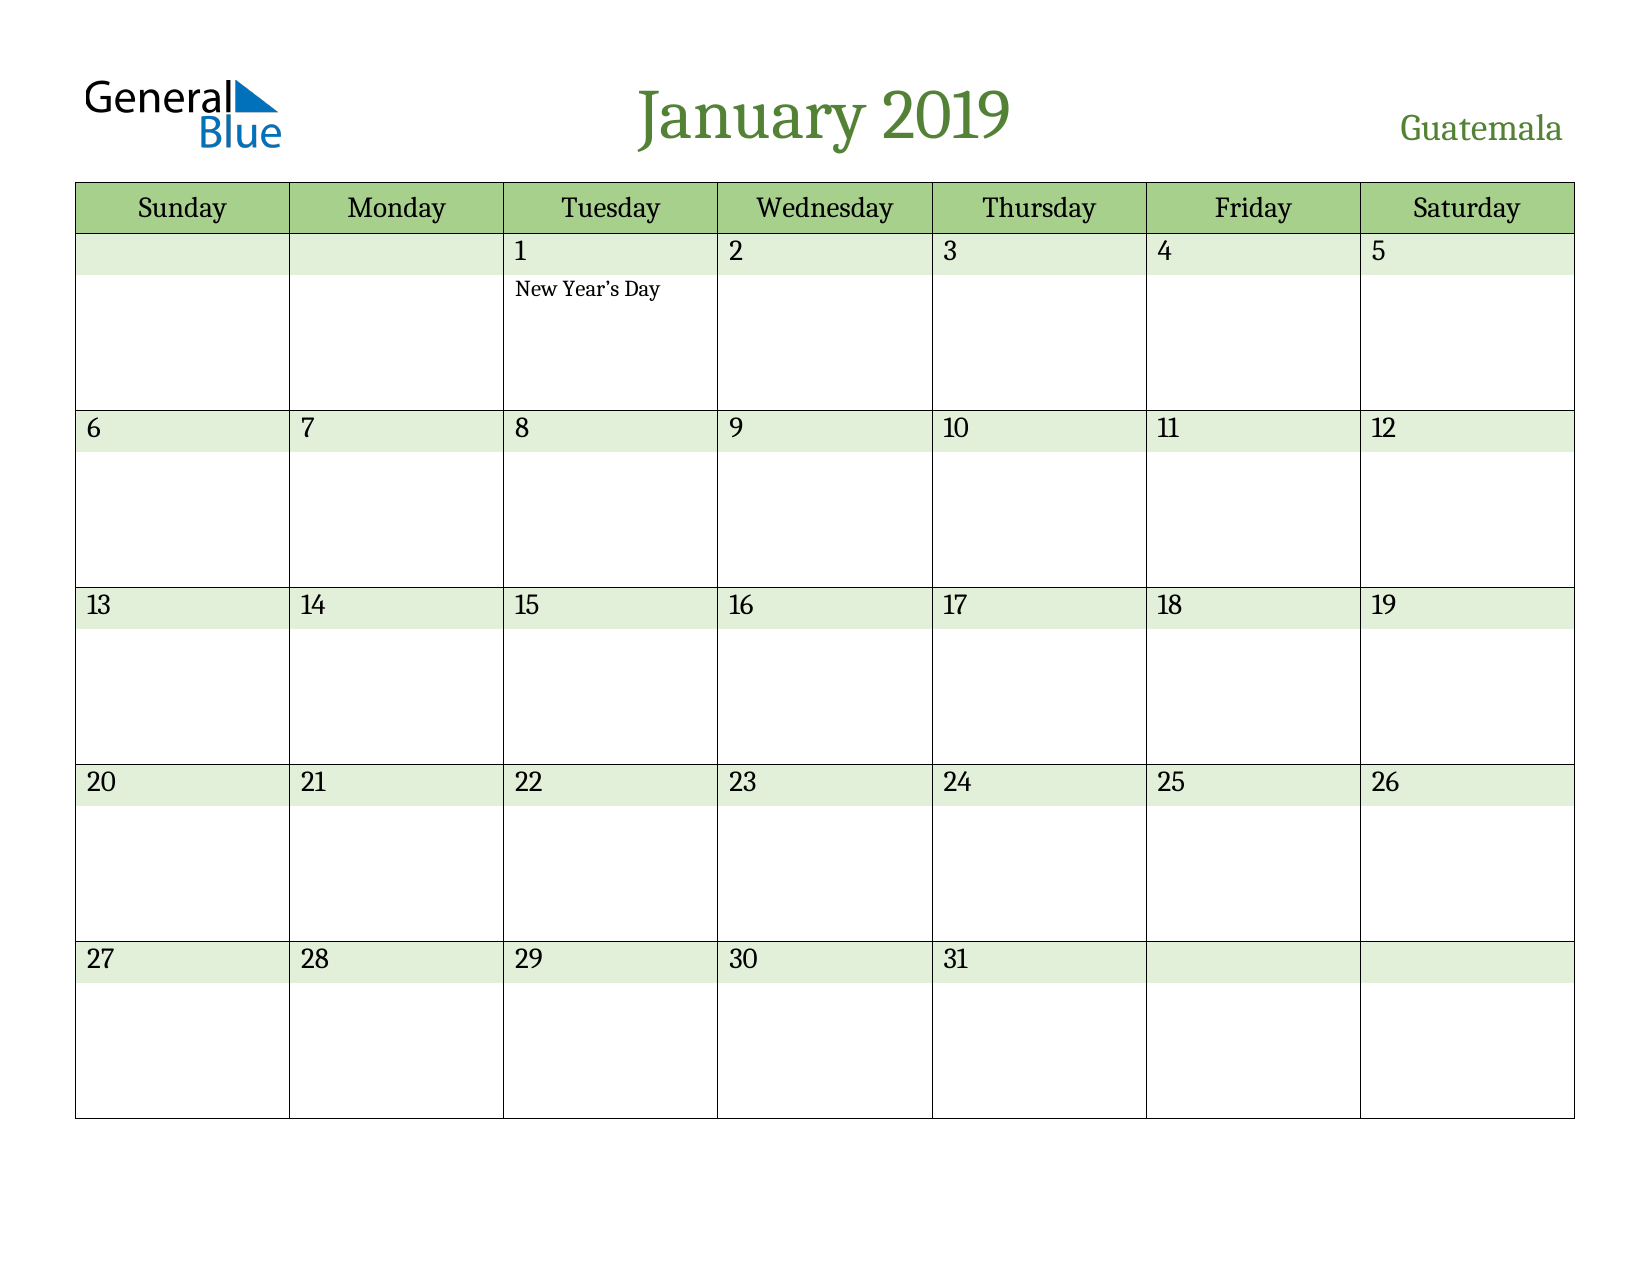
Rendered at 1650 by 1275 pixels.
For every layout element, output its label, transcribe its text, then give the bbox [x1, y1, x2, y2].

table_cell [933, 983, 1146, 1118]
table_cell 22 [504, 765, 717, 806]
picture [86, 80, 281, 148]
table_cell [290, 275, 503, 410]
table_cell [718, 983, 932, 1118]
table_cell 19 [1361, 588, 1574, 629]
table_cell 9 [718, 411, 932, 452]
table_cell [504, 629, 717, 764]
table_cell 25 [1147, 765, 1360, 806]
table_cell Wednesday [718, 183, 932, 233]
table_cell [76, 452, 289, 587]
table_cell [76, 275, 289, 410]
table_cell 10 [933, 411, 1146, 452]
table_cell [718, 629, 932, 764]
table_header [76, 75, 503, 182]
table_cell [1361, 452, 1574, 587]
table_cell [1147, 275, 1360, 410]
table_cell 18 [1147, 588, 1360, 629]
table_cell 29 [504, 942, 717, 983]
table_cell [933, 806, 1146, 941]
table_cell 1 [504, 234, 717, 275]
table_cell 4 [1147, 234, 1360, 275]
table_cell [290, 452, 503, 587]
table_cell 2 [718, 234, 932, 275]
table_header January 2019 [504, 75, 1146, 182]
table_cell [290, 806, 503, 941]
table_cell [290, 629, 503, 764]
table_cell [718, 452, 932, 587]
table_cell [1147, 806, 1360, 941]
table_cell 14 [290, 588, 503, 629]
table_cell [504, 452, 717, 587]
table_cell 30 [718, 942, 932, 983]
table_cell [718, 275, 932, 410]
table_cell 28 [290, 942, 503, 983]
table_cell Saturday [1361, 183, 1574, 233]
table_cell Tuesday [504, 183, 717, 233]
table_cell 27 [76, 942, 289, 983]
table_cell 8 [504, 411, 717, 452]
table_cell Sunday [76, 183, 289, 233]
table_cell [1147, 629, 1360, 764]
table_cell 5 [1361, 234, 1574, 275]
table_cell [1361, 629, 1574, 764]
table_cell [504, 983, 717, 1118]
table_cell [1361, 275, 1574, 410]
table_cell [76, 983, 289, 1118]
table_cell 26 [1361, 765, 1574, 806]
table_cell 16 [718, 588, 932, 629]
table_cell [504, 806, 717, 941]
table_cell [76, 629, 289, 764]
table_cell [933, 452, 1146, 587]
table_cell [1361, 942, 1574, 983]
table_cell 7 [290, 411, 503, 452]
table_cell 20 [76, 765, 289, 806]
table_header Guatemala [1146, 75, 1574, 182]
table_cell [290, 983, 503, 1118]
table_cell Thursday [933, 183, 1146, 233]
table_cell 12 [1361, 411, 1574, 452]
table_cell [1147, 983, 1360, 1118]
table_cell 21 [290, 765, 503, 806]
table_cell [933, 629, 1146, 764]
table_cell 23 [718, 765, 932, 806]
table_cell 3 [933, 234, 1146, 275]
table_cell [1147, 452, 1360, 587]
table_cell Monday [290, 183, 503, 233]
table_cell [1147, 942, 1360, 983]
table_cell 15 [504, 588, 717, 629]
table_cell [76, 806, 289, 941]
table_cell 17 [933, 588, 1146, 629]
table_cell 24 [933, 765, 1146, 806]
table_cell [718, 806, 932, 941]
table_cell [1361, 983, 1574, 1118]
table_cell [1361, 806, 1574, 941]
table_cell [76, 234, 289, 275]
table_cell 13 [76, 588, 289, 629]
table_cell [290, 234, 503, 275]
table_cell 6 [76, 411, 289, 452]
table_cell 11 [1147, 411, 1360, 452]
table_cell New Year’s Day [504, 275, 717, 410]
table_cell Friday [1147, 183, 1360, 233]
table_cell [933, 275, 1146, 410]
table_cell 31 [933, 942, 1146, 983]
